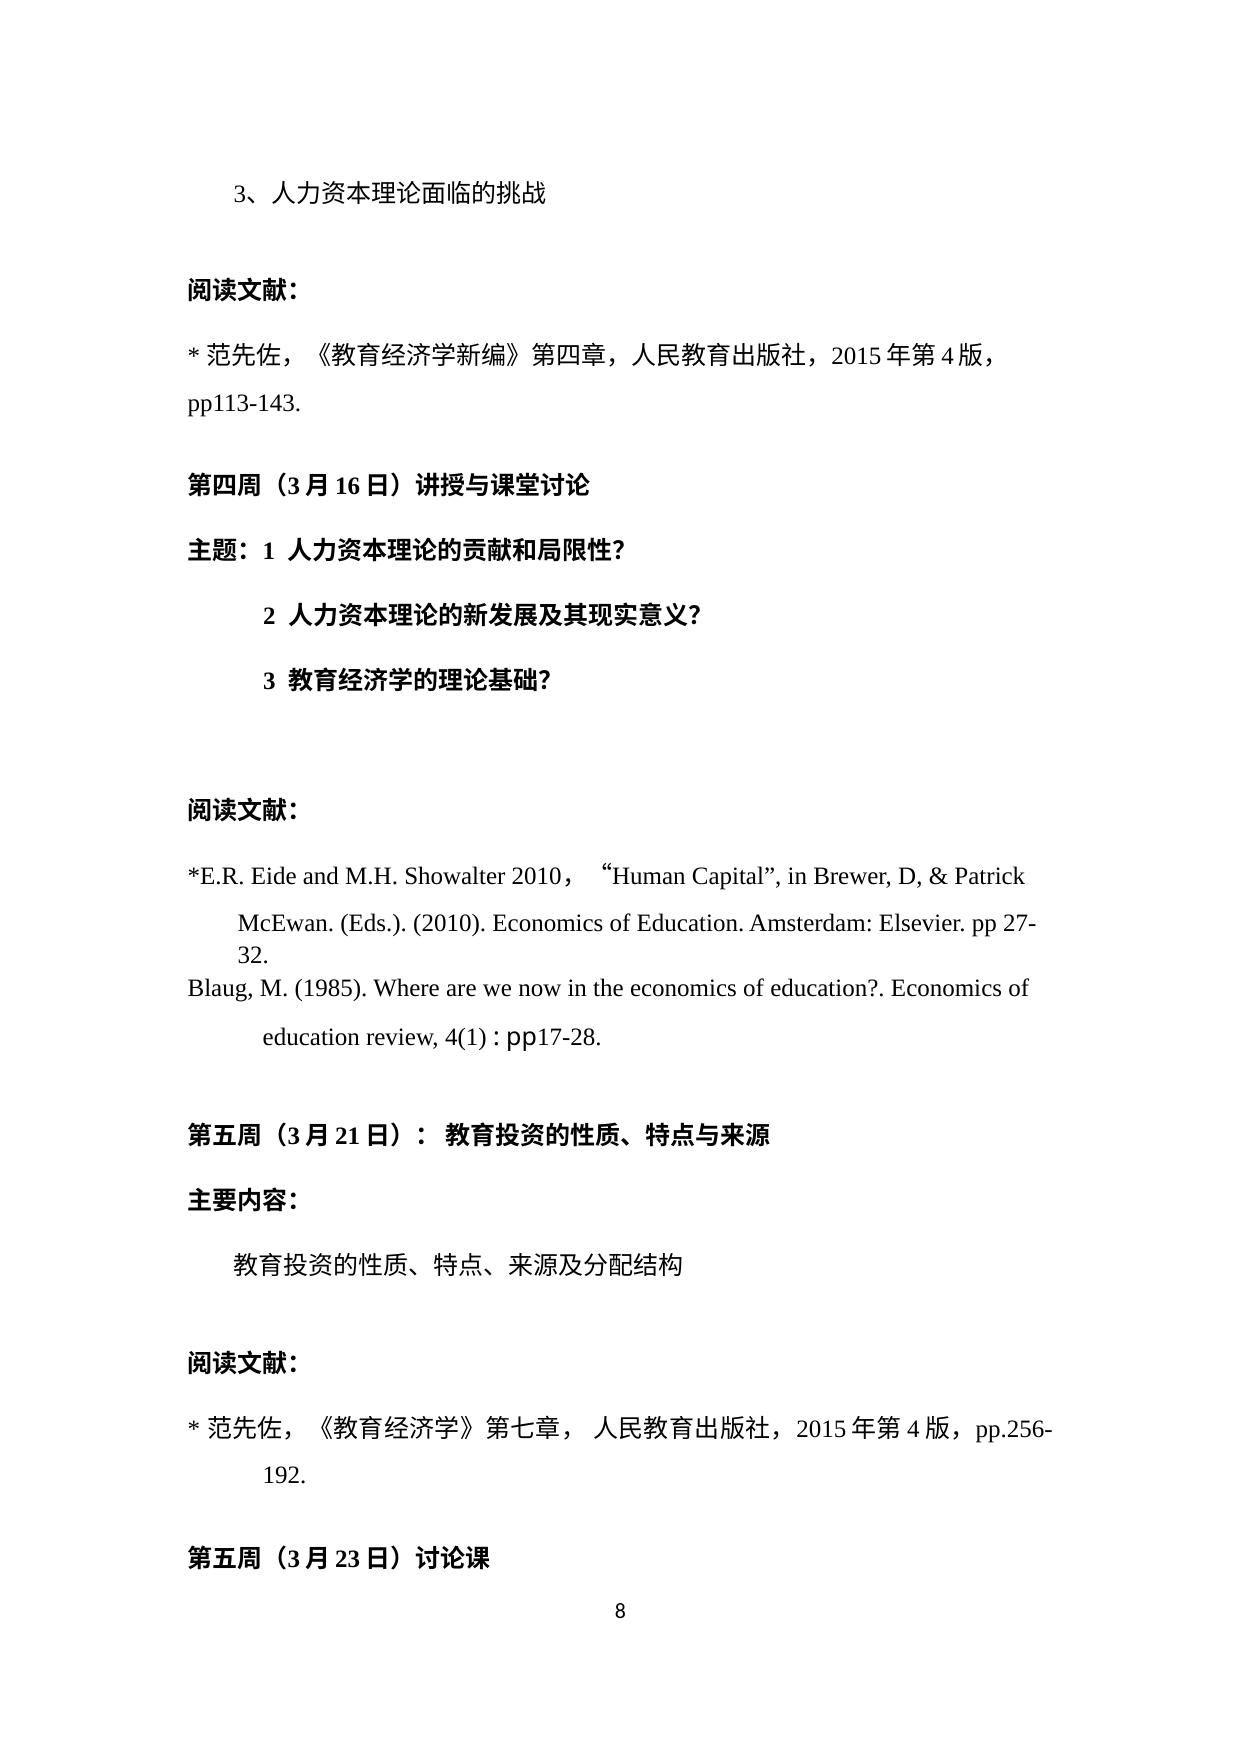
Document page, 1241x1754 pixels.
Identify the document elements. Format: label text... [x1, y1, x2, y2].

text Blaug, M. (1985). Where are we now in the economics of education?. Economics of education review, 4(1) : pp17-28. [187, 971, 1053, 1069]
subtitle 第五周（3月21日）： 教育投资的性质、特点与来源 [187, 1101, 1053, 1166]
text 主题：1 人力资本理论的贡献和局限性？ [187, 516, 1053, 581]
text 2 人力资本理论的新发展及其现实意义？ [187, 581, 1053, 646]
text *E.R. Eide and M.H. Showalter 2010，“Human Capital”, in Brewer, D, & Patrick McEwan. (Eds.). (2010). Economics of Education. Amsterdam: Elsevier. pp 27-32. [187, 841, 1053, 971]
text 教育投资的性质、特点、来源及分配结构 [187, 1231, 1053, 1296]
text 阅读文献： [187, 1329, 1053, 1394]
text 主要内容： [187, 1166, 1053, 1231]
text 3、人力资本理论面临的挑战 [187, 159, 1053, 224]
text * 范先佐，《教育经济学新编》第四章，人民教育出版社，2015年第4版，pp113-143. [187, 321, 1053, 419]
text 第五周（3月23日）讨论课 [187, 1524, 1053, 1589]
text 第四周（3月16日）讲授与课堂讨论 [187, 451, 1053, 516]
text * 范先佐，《教育经济学》第七章， 人民教育出版社，2015年第4版，pp.256-192. [187, 1394, 1053, 1491]
text 阅读文献： [187, 776, 1053, 841]
text 阅读文献： [187, 256, 1053, 321]
text 3 教育经济学的理论基础？ [187, 646, 1053, 711]
